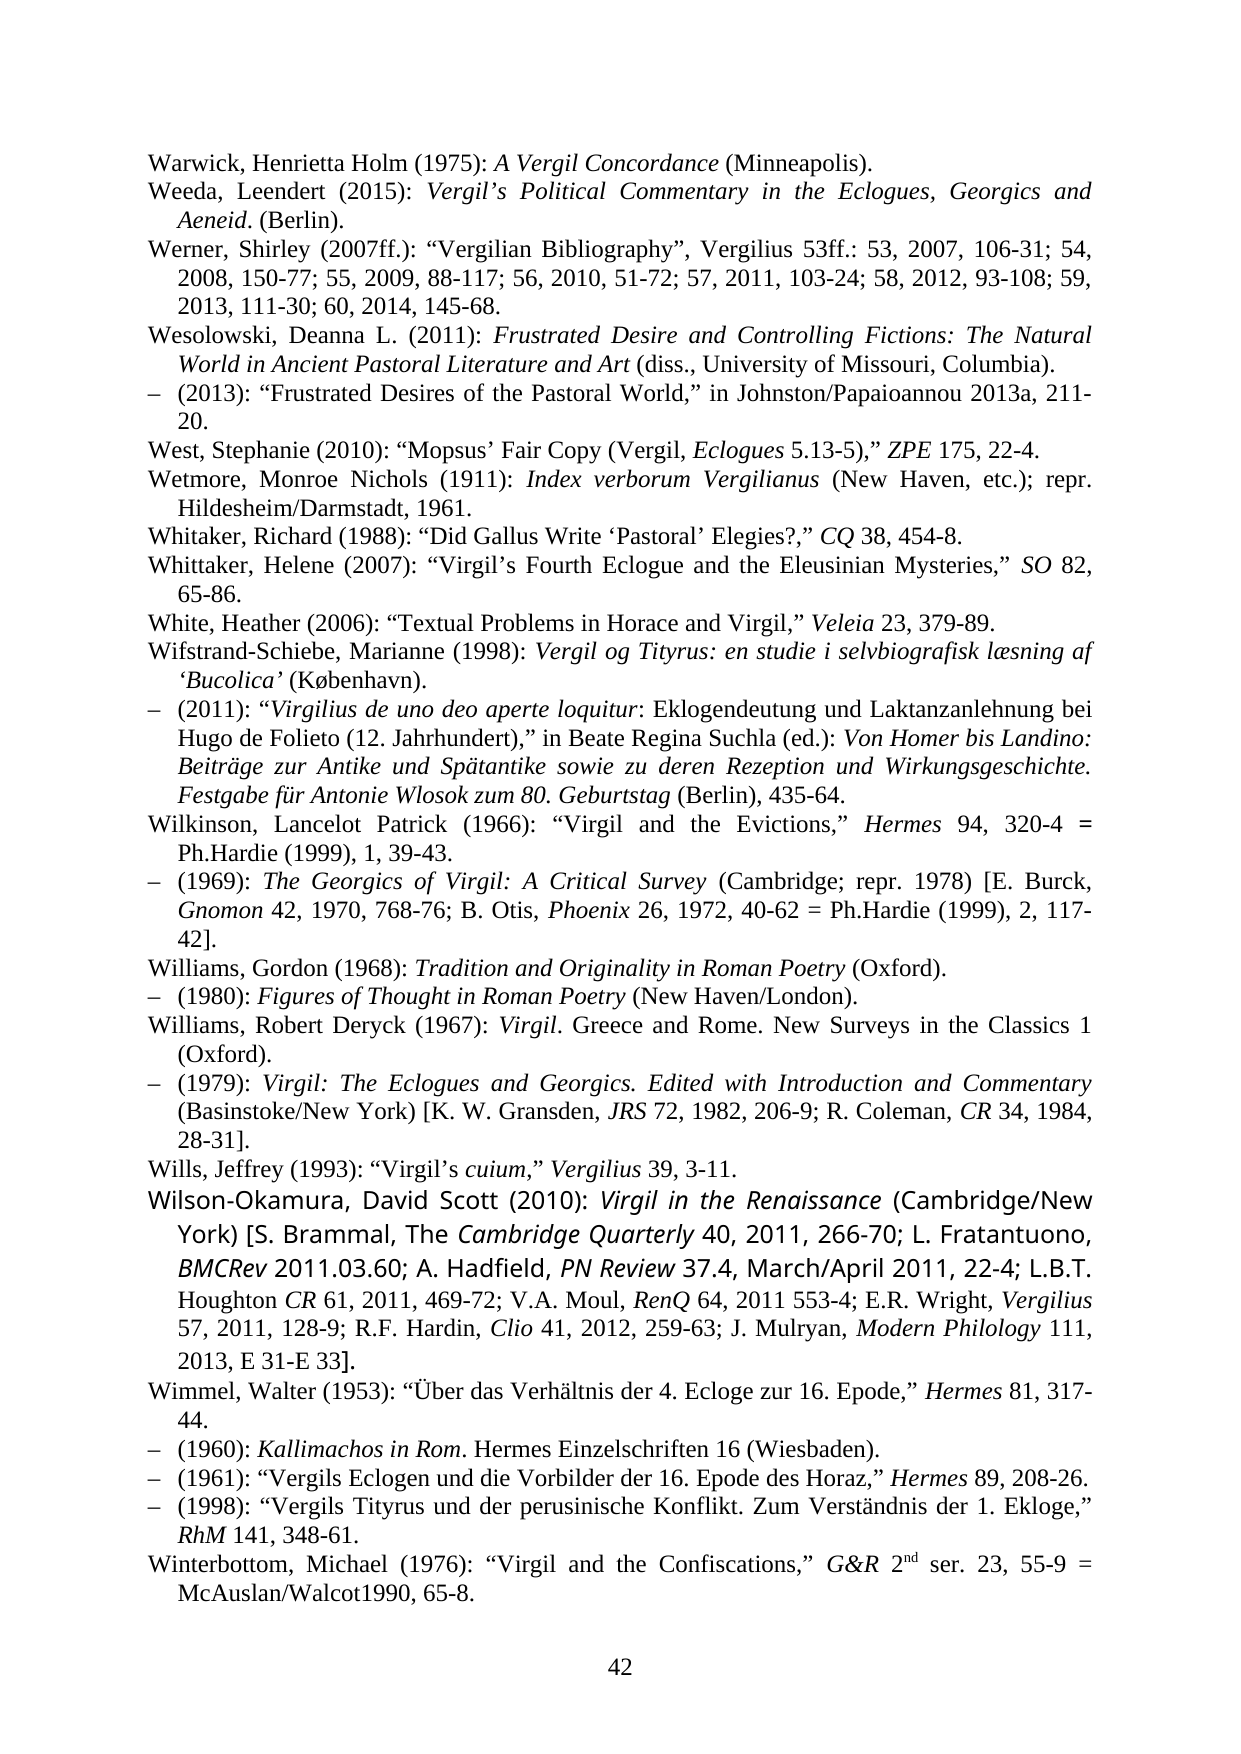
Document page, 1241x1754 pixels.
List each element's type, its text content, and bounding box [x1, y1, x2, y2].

text Wills, Jeffrey (1993): “Virgil’s cuium,” Vergilius 39, 3-11. [148, 1154, 1093, 1183]
text Wimmel, Walter (1953): “Über das Verhältnis der 4. Ecloge zur 16. Epode,” Hermes 81, 317-44. [148, 1376, 1093, 1434]
text Whitaker, Richard (1988): “Did Gallus Write ‘Pastoral’ Elegies?,” CQ 38, 454-8. [148, 521, 1093, 550]
text Wesolowski, Deanna L. (2011): Frustrated Desire and Controlling Fictions: The Natural World in Ancient Pastoral Literature and Art (diss., University of Missouri, Columbia). [148, 320, 1093, 378]
text White, Heather (2006): “Textual Problems in Horace and Virgil,” Veleia 23, 379-89. [148, 608, 1093, 636]
text Warwick, Henrietta Holm (1975): A Vergil Concordance (Minneapolis). [148, 148, 1093, 176]
text – (1961): “Vergils Eclogen und die Vorbilder der 16. Epode des Horaz,” Hermes 89, 208-26. [148, 1463, 1093, 1491]
text – (2011): “Virgilius de uno deo aperte loquitur: Eklogendeutung und Laktanzanlehnung bei Hugo de Folieto (12. Jahrhundert),” in Beate Regina Suchla (ed.): Von Homer bis Landino: Beiträge zur Antike und Spätantike sowie zu deren Rezeption und Wirkungsgeschichte. Festgabe für Antonie Wlosok zum 80. Geburtstag (Berlin), 435-64. [148, 694, 1093, 809]
text Werner, Shirley (2007ff.): “Vergilian Bibliography”, Vergilius 53ff.: 53, 2007, 106-31; 54, 2008, 150-77; 55, 2009, 88-117; 56, 2010, 51-72; 57, 2011, 103-24; 58, 2012, 93-108; 59, 2013, 111-30; 60, 2014, 145-68. [148, 234, 1093, 320]
text Wilson-Okamura, David Scott (2010): Virgil in the Renaissance (Cambridge/New York) [S. Brammal, The Cambridge Quarterly 40, 2011, 266-70; L. Fratantuono, BMCRev 2011.03.60; A. Hadfield, PN Review 37.4, March/April 2011, 22-4; L.B.T. Houghton CR 61, 2011, 469-72; V.A. Moul, RenQ 64, 2011 553-4; E.R. Wright, Vergilius 57, 2011, 128-9; R.F. Hardin, Clio 41, 2012, 259-63; J. Mulryan, Modern Philology 111, 2013, E 31-E 33]. [148, 1183, 1093, 1376]
text Wilkinson, Lancelot Patrick (1966): “Virgil and the Evictions,” Hermes 94, 320-4 = Ph.Hardie (1999), 1, 39-43. [148, 809, 1093, 866]
text – (1998): “Vergils Tityrus und der perusinische Konflikt. Zum Verständnis der 1. Ekloge,” RhM 141, 348-61. [148, 1491, 1093, 1549]
text Whittaker, Helene (2007): “Virgil’s Fourth Eclogue and the Eleusinian Mysteries,” SO 82, 65-86. [148, 550, 1093, 608]
text – (1980): Figures of Thought in Roman Poetry (New Haven/London). [148, 981, 1093, 1010]
text West, Stephanie (2010): “Mopsus’ Fair Copy (Vergil, Eclogues 5.13-5),” ZPE 175, 22-4. [148, 435, 1093, 464]
text Wifstrand-Schiebe, Marianne (1998): Vergil og Tityrus: en studie i selvbiografisk læsning af ‘Bucolica’ (København). [148, 636, 1093, 694]
text – (1969): The Georgics of Virgil: A Critical Survey (Cambridge; repr. 1978) [E. Burck, Gnomon 42, 1970, 768-76; B. Otis, Phoenix 26, 1972, 40-62 = Ph.Hardie (1999), 2, 117-42]. [148, 866, 1093, 953]
text Wetmore, Monroe Nichols (1911): Index verborum Vergilianus (New Haven, etc.); repr. Hildesheim/Darmstadt, 1961. [148, 464, 1093, 521]
text – (1960): Kallimachos in Rom. Hermes Einzelschriften 16 (Wiesbaden). [148, 1434, 1093, 1463]
text Weeda, Leendert (2015): Vergil’s Political Commentary in the Eclogues, Georgics and Aeneid. (Berlin). [148, 176, 1093, 234]
text Williams, Robert Deryck (1967): Virgil. Greece and Rome. New Surveys in the Classics 1 (Oxford). [148, 1010, 1093, 1068]
text – (1979): Virgil: The Eclogues and Georgics. Edited with Introduction and Commentary (Basinstoke/New York) [K. W. Gransden, JRS 72, 1982, 206-9; R. Coleman, CR 34, 1984, 28-31]. [148, 1068, 1093, 1154]
text – (2013): “Frustrated Desires of the Pastoral World,” in Johnston/Papaioannou 2013a, 211-20. [148, 378, 1093, 435]
text Winterbottom, Michael (1976): “Virgil and the Confiscations,” G&R 2nd ser. 23, 55-9 = McAuslan/Walcot1990, 65-8. [148, 1549, 1093, 1606]
text Williams, Gordon (1968): Tradition and Originality in Roman Poetry (Oxford). [148, 953, 1093, 981]
